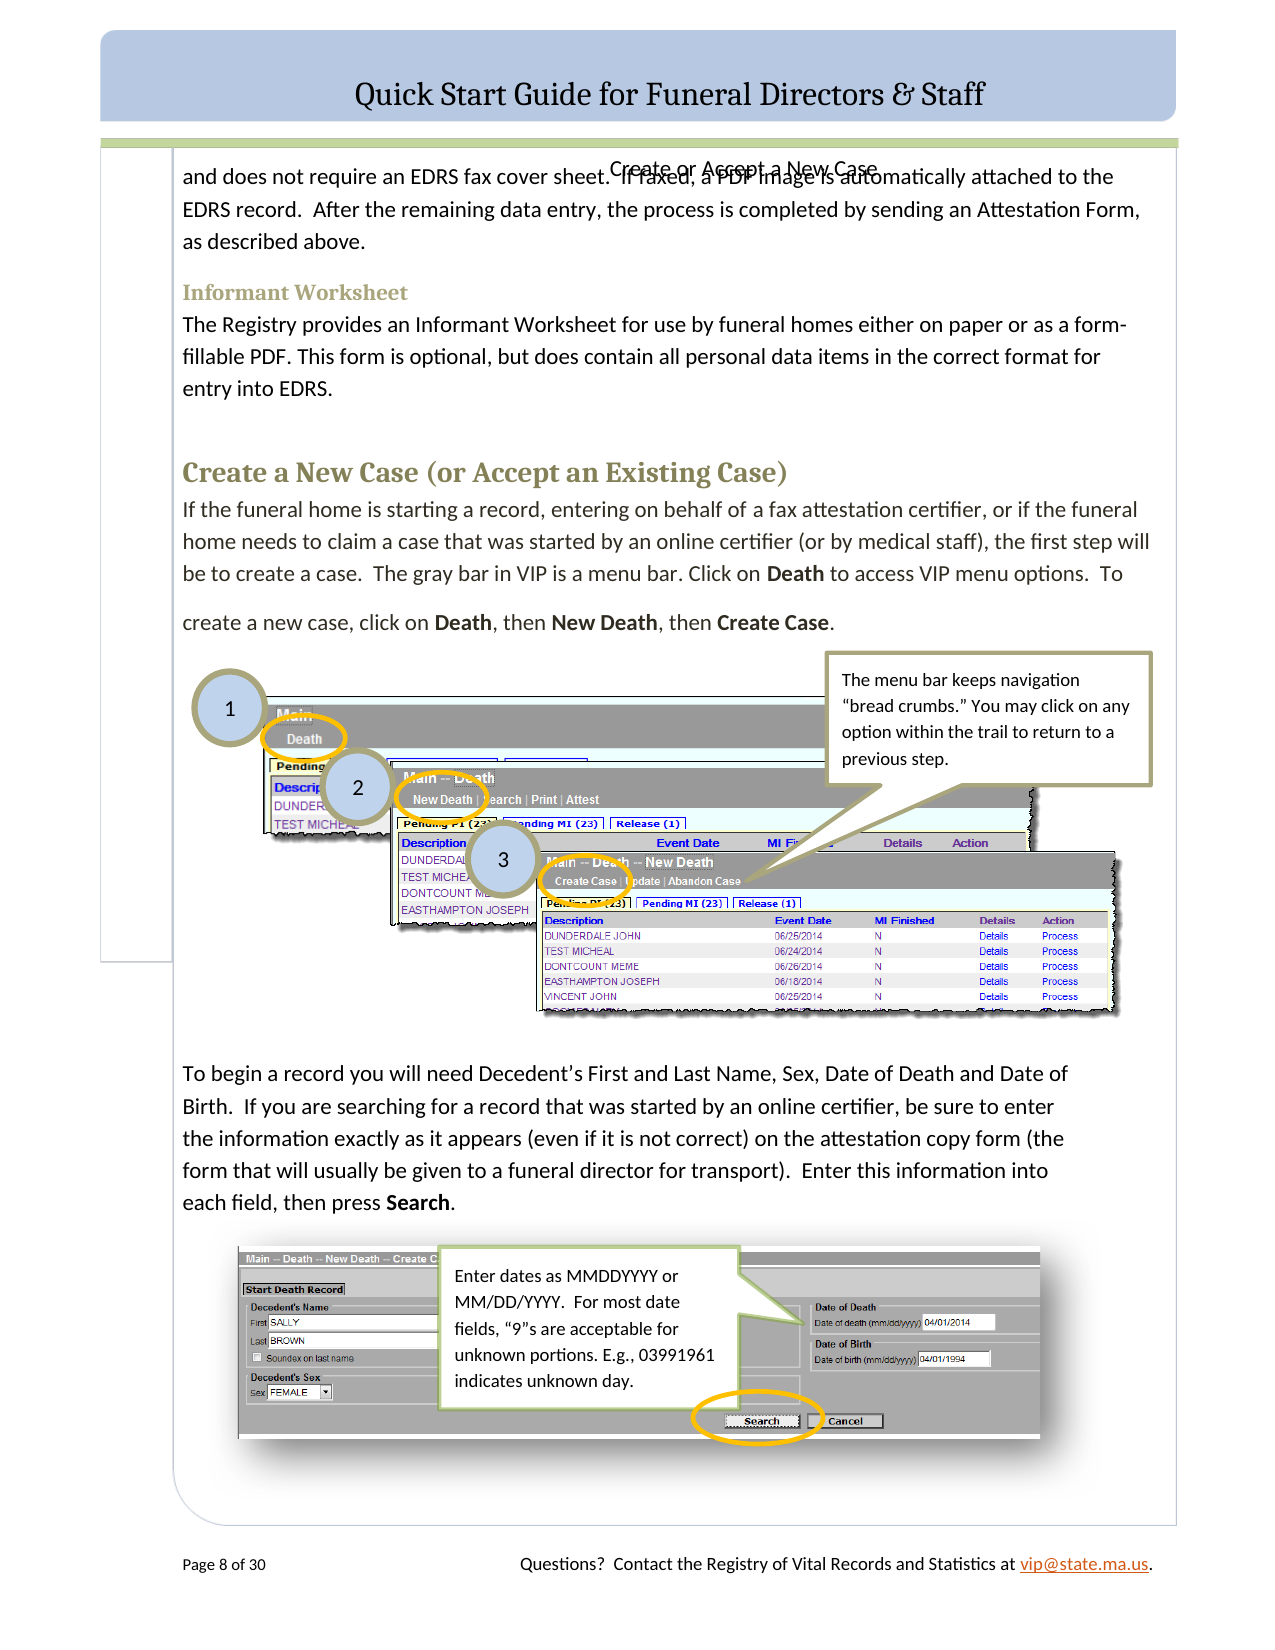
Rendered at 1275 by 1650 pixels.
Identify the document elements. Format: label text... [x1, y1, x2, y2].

subtitle Informant Worksheet [182, 280, 1157, 306]
text To begin a record you will need Decedent’s First and Last Name, Sex, Date of Death and Date of Birth. If you are searching for a record that was started by an online certifier, be sure to enter the information exactly as it appears (even if it is not correct) on the attestation copy form (the form that will usually be given to a funeral director for transport). Enter this information into each field, then press Search. [182, 667, 1072, 1216]
subtitle Create a New Case (or Accept an Existing Case) [182, 457, 1157, 490]
picture [100, 30, 1179, 1526]
text If the funeral home is starting a record, entering on behalf of a fax attestation certifier, or if the funeral home needs to claim a case that was started by an online certifier (or by medical staff), the first step will be to create a case. The gray bar in VIP is a menu bar. Click on Death to access VIP menu options. To create a new case, click on Death, then New Death, then Create Case. [182, 495, 1157, 640]
text The Registry provides an Informant Worksheet for use by funeral homes either on paper or as a form-fillable PDF. This form is optional, but does contain all personal data items in the correct format for entry into EDRS. [182, 310, 1157, 402]
